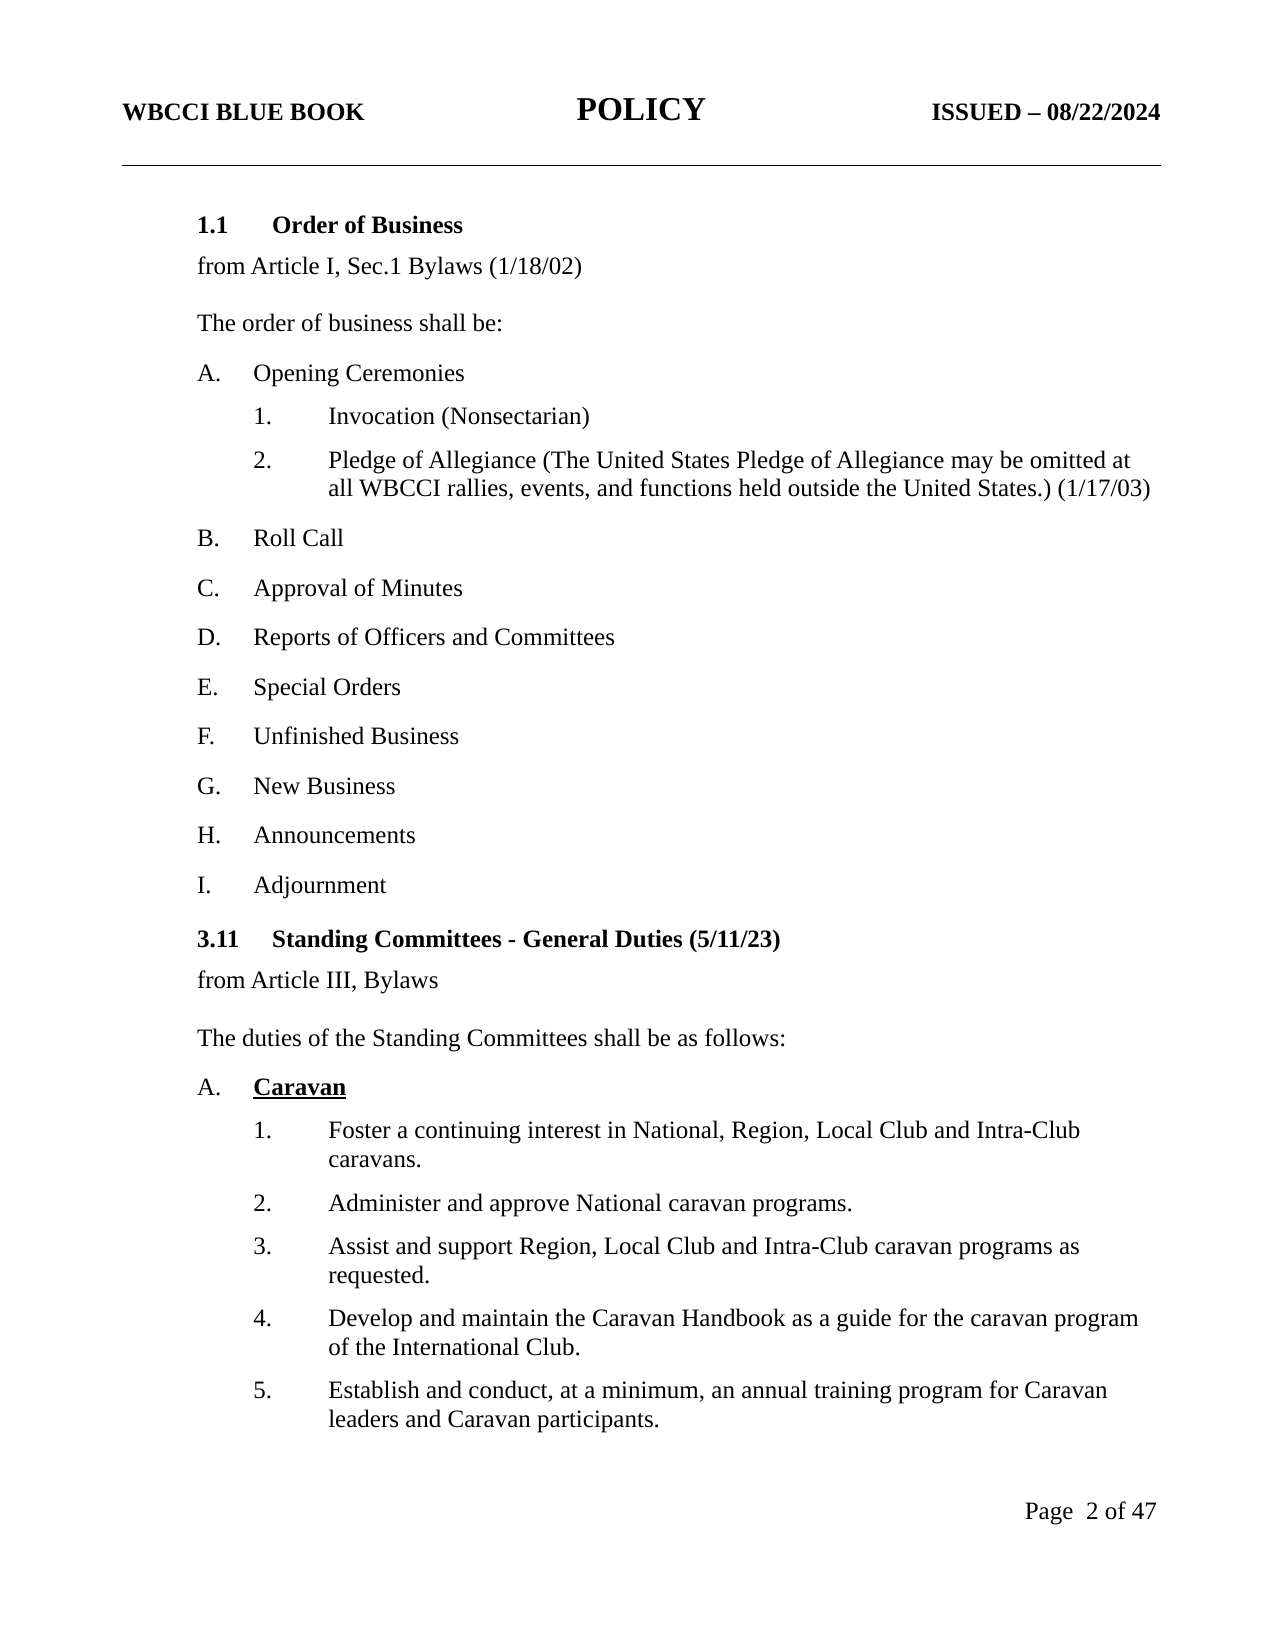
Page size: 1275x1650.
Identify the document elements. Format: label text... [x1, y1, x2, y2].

subtitle Establish and conduct, at a minimum, an annual training program for Caravan leaders and Caravan participants. [253, 1375, 1156, 1433]
text The order of business shall be: [122, 308, 1156, 337]
subtitle Adjournment [197, 870, 1156, 899]
subtitle Assist and support Region, Local Club and Intra-Club caravan programs as requested. [253, 1231, 1156, 1288]
subtitle Opening Ceremonies [197, 358, 1156, 387]
subtitle Pledge of Allegiance (The United States Pledge of Allegiance may be omitted at all WBCCI rallies, events, and functions held outside the United States.) (1/17/03) [253, 445, 1156, 502]
subtitle Approval of Minutes [197, 573, 1156, 601]
subtitle Special Orders [197, 672, 1156, 701]
text from Article I, Sec.1 Bylaws (1/18/02) [122, 251, 1156, 280]
subtitle Administer and approve National caravan programs. [253, 1188, 1156, 1216]
text from Article III, Bylaws [197, 965, 1156, 994]
subtitle Unfinished Business [197, 721, 1156, 750]
subtitle 1.1 Order of Business [122, 210, 1156, 238]
subtitle 3.11 Standing Committees - General Duties (5/11/23) [122, 924, 1156, 953]
subtitle Develop and maintain the Caravan Handbook as a guide for the caravan program of the International Club. [253, 1303, 1156, 1361]
subtitle Foster a continuing interest in National, Region, Local Club and Intra-Club caravans. [253, 1116, 1156, 1173]
subtitle Reports of Officers and Committees [197, 622, 1156, 651]
text The duties of the Standing Committees shall be as follows: [197, 1023, 1156, 1051]
subtitle Announcements [197, 821, 1156, 849]
subtitle Caravan [197, 1072, 1156, 1101]
subtitle Invocation (Nonsectarian) [253, 401, 1156, 430]
subtitle Roll Call [197, 523, 1156, 552]
subtitle New Business [197, 771, 1156, 800]
